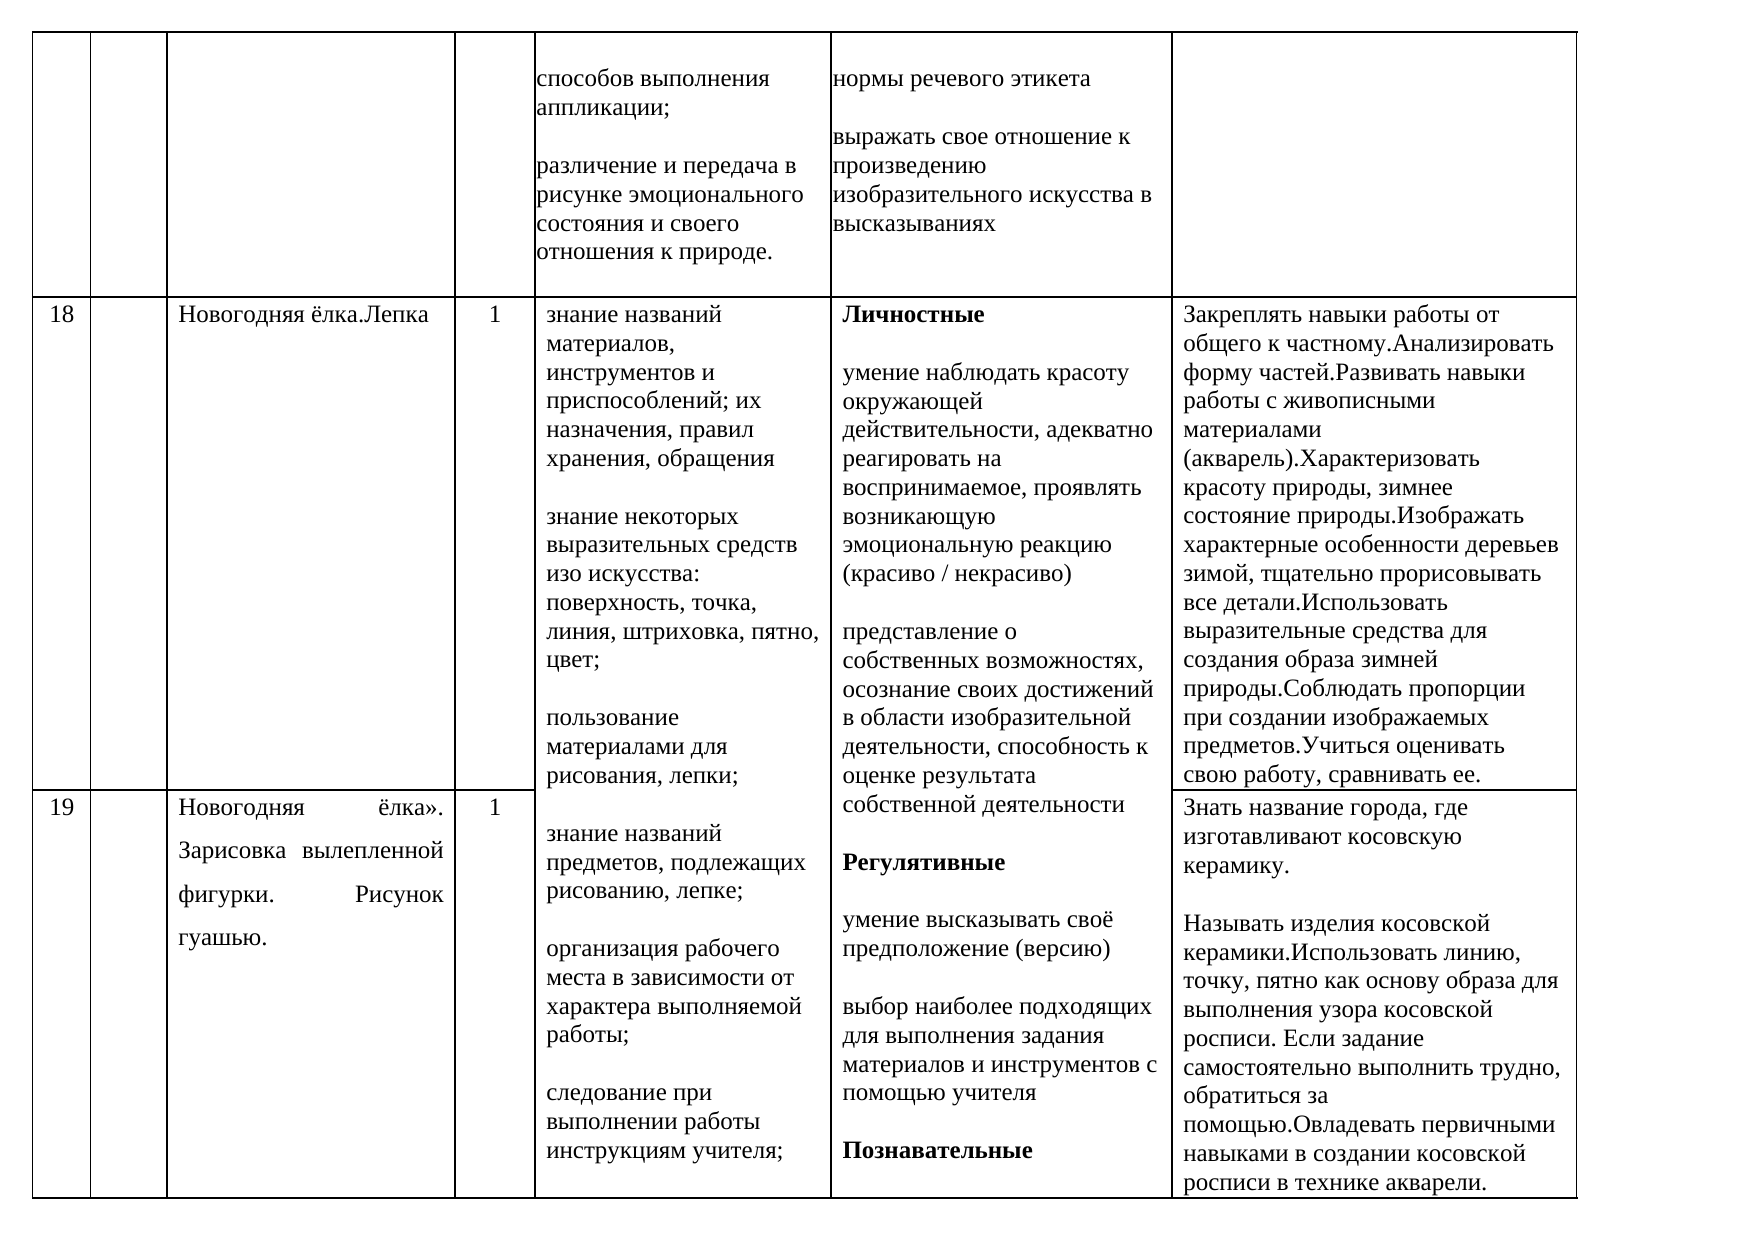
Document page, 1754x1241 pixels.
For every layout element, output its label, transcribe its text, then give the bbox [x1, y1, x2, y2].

table_cell 1 [456, 791, 534, 1197]
table_cell [91, 33, 166, 296]
table_cell Личностные умение наблюдать красоту окружающей действительности, адекватно реагировать на воспринимаемое, проявлять возникающую эмоциональную реакцию (красиво / некрасиво) представление о собственных возможностях, осознание своих достижений в области изобразительной деятельности, способность к оценке результата собственной деятельности Регулятивные умение высказывать своё предположение (версию) выбор наиболее подходящих для выполнения задания материалов и инструментов с помощью учителя Познавательные овладение приемами работы различными материалами ориентироваться в пространстве, на листе бумаги под руководством Коммуникативные слушать и понимать речь других участвовать в диалоге соблюдать простейшие нормы речевого этикета [832, 298, 1171, 1197]
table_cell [168, 33, 454, 296]
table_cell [1173, 33, 1576, 296]
table_cell Закреплять навыки работы от общего к частному.Анализировать форму частей.Развивать навыки работы с живописными материалами (акварель).Характеризовать красоту природы, зимнее состояние природы.Изображать характерные особенности деревьев зимой, тщательно прорисовывать все детали.Использовать выразительные средства для создания образа зимней природы.Соблюдать пропорции при создании изображаемых предметов.Учиться оценивать свою работу, сравнивать ее. [1173, 298, 1576, 789]
table_cell 19 [33, 791, 90, 1197]
table_cell знание названий материалов, инструментов и приспособлений; их назначения, правил хранения, обращения знание некоторых выразительных средств изо искусства: поверхность, точка, линия, штриховка, пятно, цвет; пользование материалами для рисования, лепки; знание названий предметов, подлежащих рисованию, лепке; организация рабочего места в зависимости от характера выполняемой работы; следование при выполнении работы инструкциям учителя; владение некоторыми приемами лепки (раскатывание, сплющивание, отщипывание); рисование по образцу предметов несложной формы и конструкции; знание названий народных и национальных промыслов: Каргополь, Жостово, Городец и др.; знание основных особенностей некоторых материалов, используемых в рисовании; знание выразительных средств изобразительного искусства: изобразительная поверхность, точка, линия, штриховка, контур, пятно, цвет, объем и др.; знание правил цветоведения, перспективы, построения орнамента, стилизации формы предмета и т. д.; нахождение необходимой для выполнения работы информации в материалах учебника; следование при выполнении работы инструкциям учителя или инструкциям, представленным в информационных источниках; оценка результатов собственной изо деятельности и одноклассников (красиво, некрасиво, аккуратно, похоже на образец); различение произведений живописи и декоративно-прикладного искусства. [536, 298, 830, 1197]
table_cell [168, 791, 454, 1197]
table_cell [1173, 791, 1576, 1197]
table_cell [91, 298, 166, 789]
table_cell [91, 791, 166, 1197]
table_cell 1 [456, 33, 534, 296]
table_cell 18 [33, 298, 90, 789]
table_cell Новогодняя ёлка.Лепка [168, 298, 454, 789]
table_cell 17 [33, 33, 90, 296]
table_cell 1 [456, 298, 534, 789]
